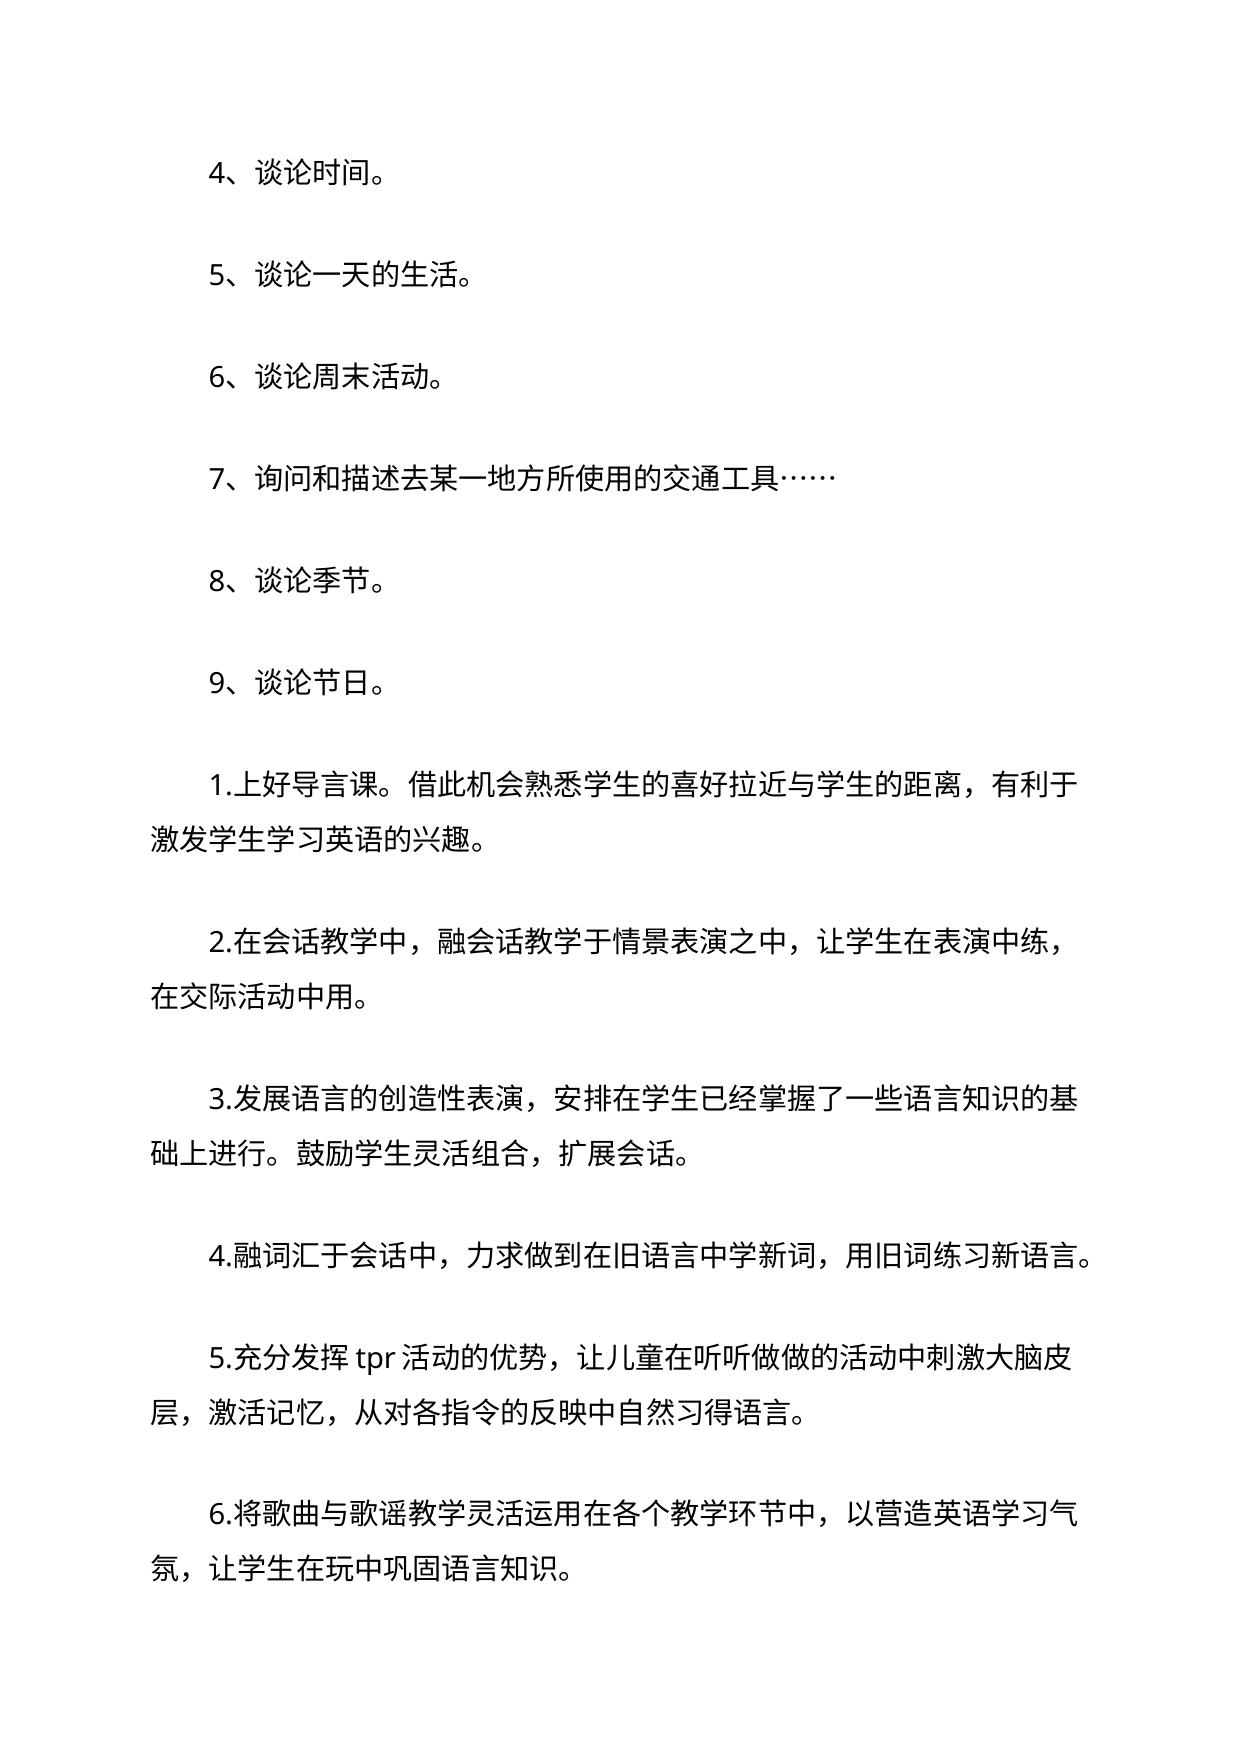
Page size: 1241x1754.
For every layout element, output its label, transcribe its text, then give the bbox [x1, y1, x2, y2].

text 5.充分发挥tpr活动的优势，让儿童在听听做做的活动中刺激大脑皮层，激活记忆，从对各指令的反映中自然习得语言。 [150, 1334, 1090, 1431]
text 9、谈论节日。 [150, 660, 1090, 702]
text 7、询问和描述去某一地方所使用的交通工具…… [150, 456, 1090, 498]
text 3.发展语言的创造性表演，安排在学生已经掌握了一些语言知识的基础上进行。鼓励学生灵活组合，扩展会话。 [150, 1075, 1090, 1173]
text 5、谈论一天的生活。 [150, 252, 1090, 294]
text 4、谈论时间。 [150, 150, 1090, 192]
text 8、谈论季节。 [150, 558, 1090, 600]
text 2.在会话教学中，融会话教学于情景表演之中，让学生在表演中练，在交际活动中用。 [150, 919, 1090, 1016]
text 6、谈论周末活动。 [150, 354, 1090, 396]
text 1.上好导言课。借此机会熟悉学生的喜好拉近与学生的距离，有利于激发学生学习英语的兴趣。 [150, 762, 1090, 859]
text 6.将歌曲与歌谣教学灵活运用在各个教学环节中，以营造英语学习气氛，让学生在玩中巩固语言知识。 [150, 1491, 1090, 1588]
text 4.融词汇于会话中，力求做到在旧语言中学新词，用旧词练习新语言。 [150, 1232, 1090, 1274]
